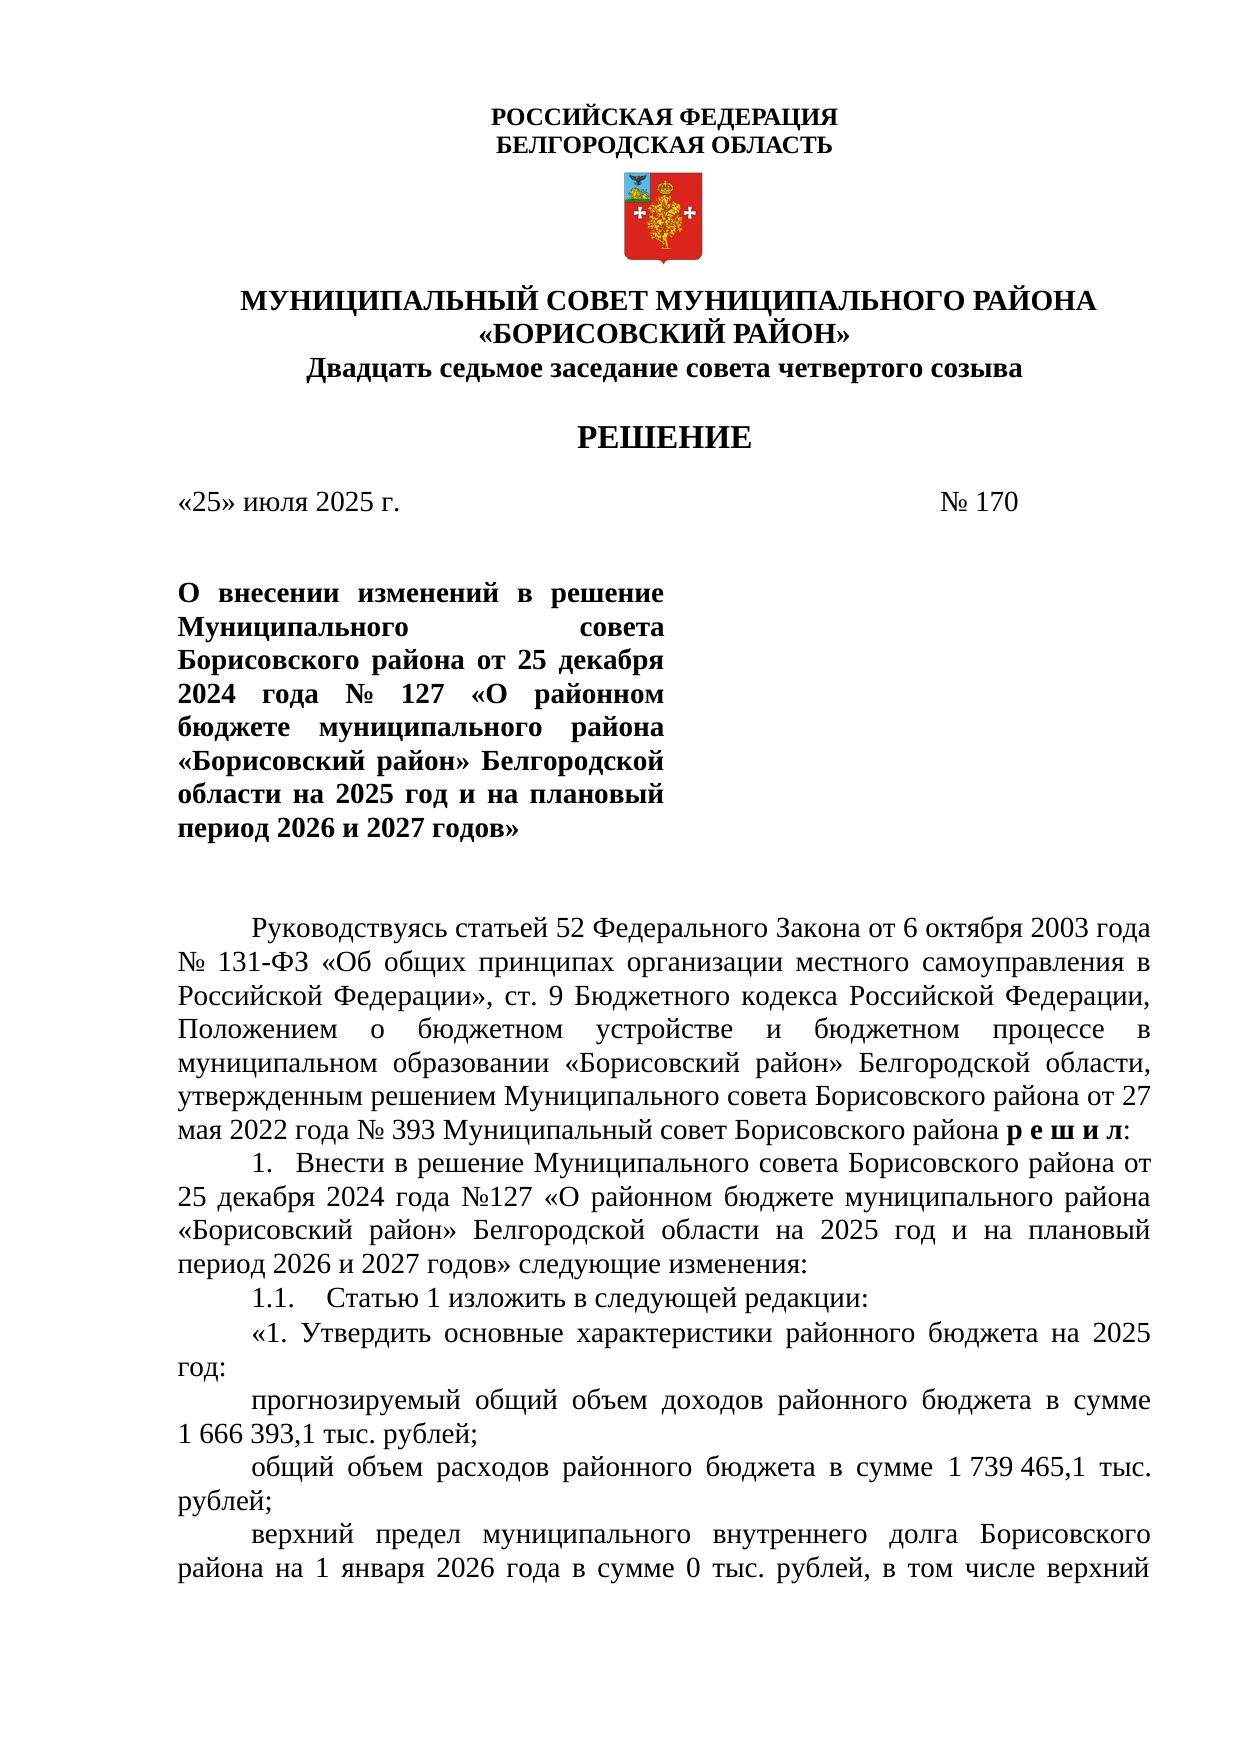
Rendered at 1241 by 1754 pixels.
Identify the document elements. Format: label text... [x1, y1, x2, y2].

text прогнозируемый общий объем доходов районного бюджета в сумме 1 666 393,1 тыс. рублей; [177, 1382, 1152, 1449]
picture [609, 159, 720, 283]
text «25» июля 2025 г. № 170 [177, 484, 1152, 518]
text О внесении изменений в решение Муниципального совета Борисовского района от 25 декабря 2024 года № 127 «О районном бюджете муниципального района «Борисовский район» Белгородской области на 2025 год и на плановый период 2026 и 2027 годов» [177, 575, 664, 843]
text РОССИЙСКАЯ ФЕДЕРАЦИЯ [177, 102, 1152, 131]
text Руководствуясь статьей 52 Федерального Закона от 6 октября 2003 года № 131-ФЗ «Об общих принципах организации местного самоуправления в Российской Федерации», ст. 9 Бюджетного кодекса Российской Федерации, Положением о бюджетном устройстве и бюджетном процессе в муниципальном образовании «Борисовский район» Белгородской области, утвержденным решением Муниципального совета Борисовского района от 27 мая 2022 года № 393 Муниципальный совет Борисовского района р е ш и л: [177, 911, 1152, 1145]
list Внести в решение Муниципального совета Борисовского района от 25 декабря 2024 года №127 «О районном бюджете муниципального района «Борисовский район» Белгородской области на 2025 год и на плановый период 2026 и 2027 годов» следующие изменения: [177, 1145, 1152, 1279]
text РЕШЕНИЕ [177, 417, 1152, 455]
list Статью 1 изложить в следующей редакции: [251, 1279, 1152, 1315]
text общий объем расходов районного бюджета в сумме 1 739 465,1 тыс. рублей; [177, 1449, 1152, 1516]
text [177, 1516, 1152, 1583]
text «1. Утвердить основные характеристики районного бюджета на 2025 год: [177, 1315, 1152, 1382]
text Двадцать седьмое заседание совета четвертого созыва [177, 350, 1152, 383]
text «БОРИСОВСКИЙ РАЙОН» [177, 316, 1152, 350]
text МУНИЦИПАЛЬНЫЙ СОВЕТ МУНИЦИПАЛЬНОГО РАЙОНА [177, 283, 1152, 316]
text БЕЛГОРОДСКАЯ ОБЛАСТЬ [177, 131, 1152, 159]
